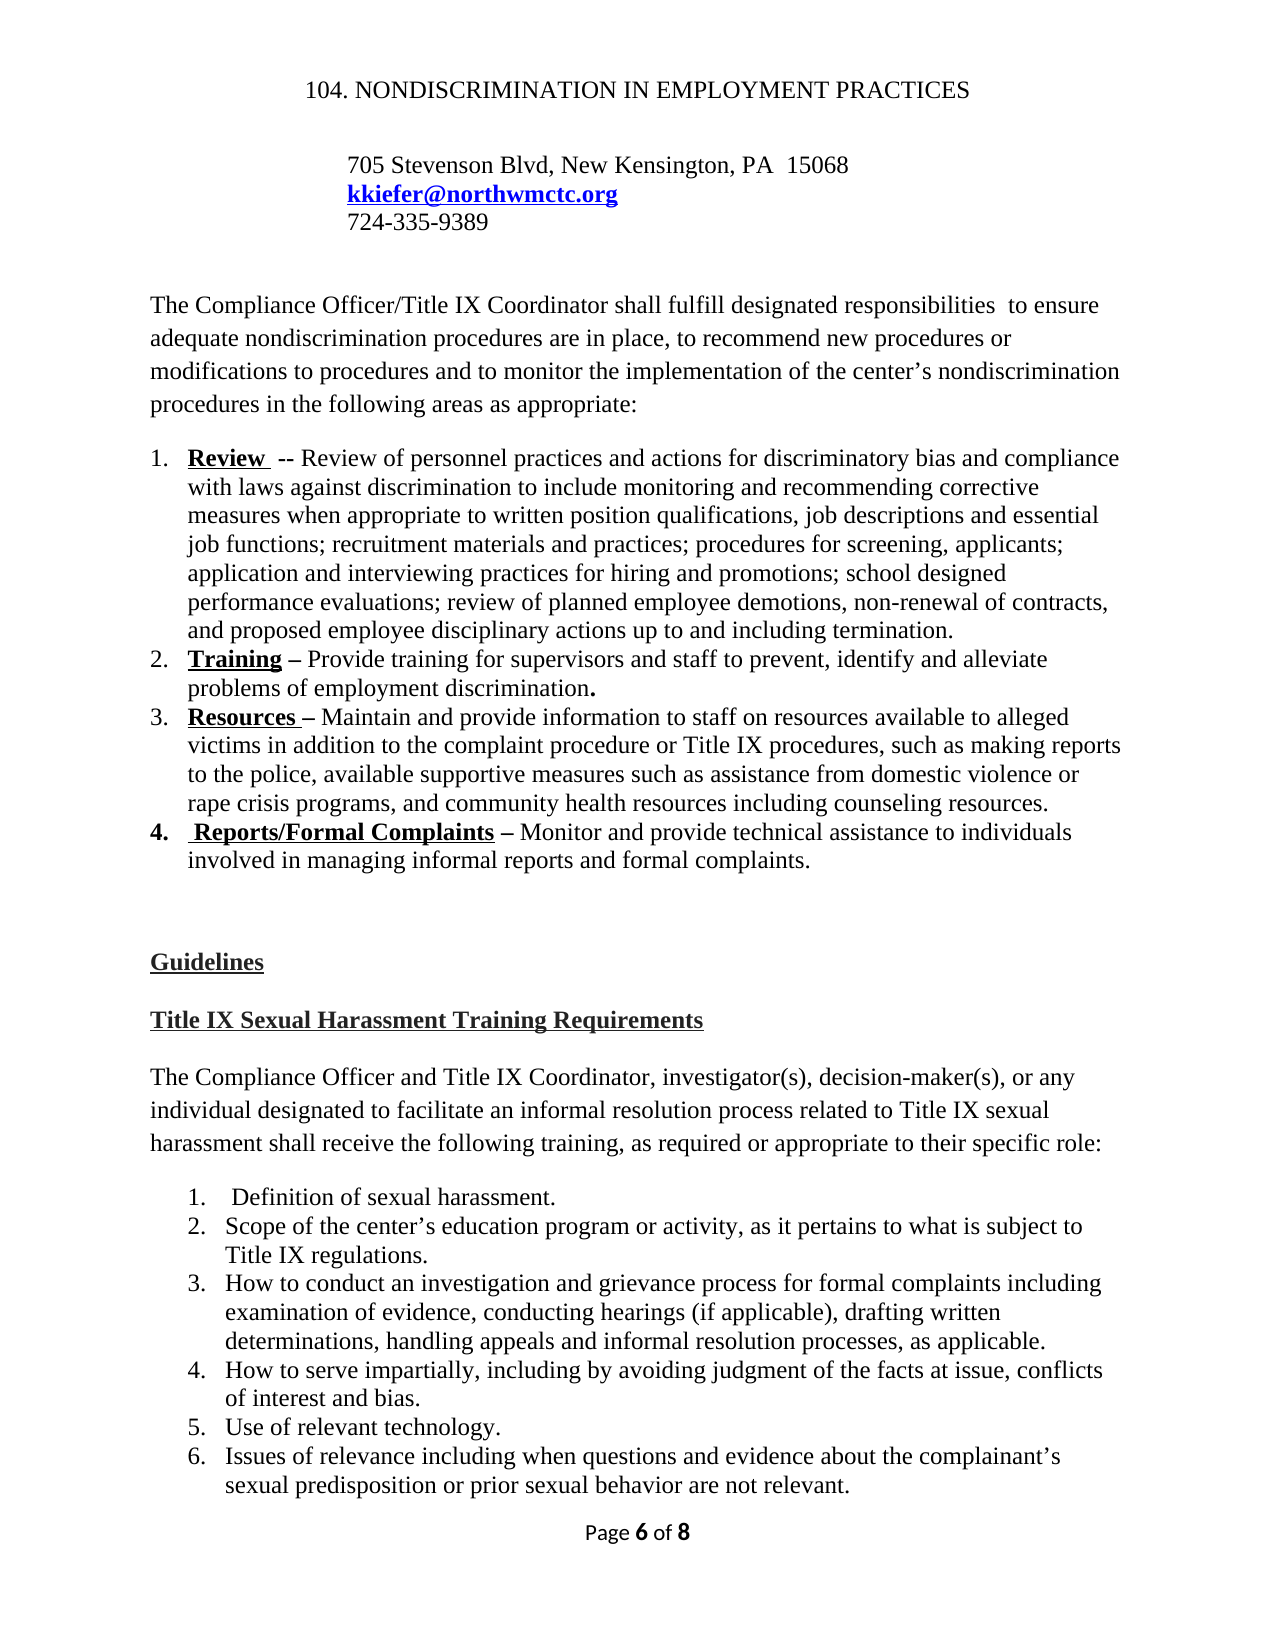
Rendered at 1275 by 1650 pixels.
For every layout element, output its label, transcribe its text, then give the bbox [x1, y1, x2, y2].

list How to serve impartially, including by avoiding judgment of the facts at issue, conflicts of interest and bias. [187, 1355, 1125, 1412]
list Resources – Maintain and provide information to staff on resources available to alleged victims in addition to the complaint procedure or Title IX procedures, such as making reports to the police, available supportive measures such as assistance from domestic violence or rape crisis programs, and community health resources including counseling resources. [150, 702, 1125, 817]
text The Compliance Officer/Title IX Coordinator shall fulfill designated responsibilities to ensure adequate nondiscrimination procedures are in place, to recommend new procedures or modifications to procedures and to monitor the implementation of the center’s nondiscrimination procedures in the following areas as appropriate: [150, 290, 1125, 418]
text Title IX Sexual Harassment Training Requirements [150, 1005, 1125, 1034]
list Scope of the center’s education program or activity, as it pertains to what is subject to Title IX regulations. [187, 1211, 1125, 1268]
list Review -- Review of personnel practices and actions for discriminatory bias and compliance with laws against discrimination to include monitoring and recommending corrective measures when appropriate to written position qualifications, job descriptions and essential job functions; recruitment materials and practices; procedures for screening, applicants; application and interviewing practices for hiring and promotions; school designed performance evaluations; review of planned employee demotions, non-renewal of contracts, and proposed employee disciplinary actions up to and including termination. [150, 443, 1125, 644]
list Issues of relevance including when questions and evidence about the complainant’s sexual predisposition or prior sexual behavior are not relevant. [187, 1441, 1125, 1498]
text 724-335-9389 [347, 207, 1125, 236]
list Use of relevant technology. [187, 1412, 1125, 1441]
list How to conduct an investigation and grievance process for formal complaints including examination of evidence, conducting hearings (if applicable), drafting written determinations, handling appeals and informal resolution processes, as applicable. [187, 1268, 1125, 1355]
text 705 Stevenson Blvd, New Kensington, PA 15068 [347, 150, 1125, 179]
list Definition of sexual harassment. [187, 1182, 1125, 1211]
text Guidelines [150, 947, 1125, 976]
text kkiefer@northwmctc.org [347, 179, 1125, 207]
list Reports/Formal Complaints – Monitor and provide technical assistance to individuals involved in managing informal reports and formal complaints. [150, 817, 1125, 874]
text The Compliance Officer and Title IX Coordinator, investigator(s), decision-maker(s), or any individual designated to facilitate an informal resolution process related to Title IX sexual harassment shall receive the following training, as required or appropriate to their specific role: [150, 1062, 1125, 1157]
list Training – Provide training for supervisors and staff to prevent, identify and alleviate problems of employment discrimination. [150, 644, 1125, 702]
